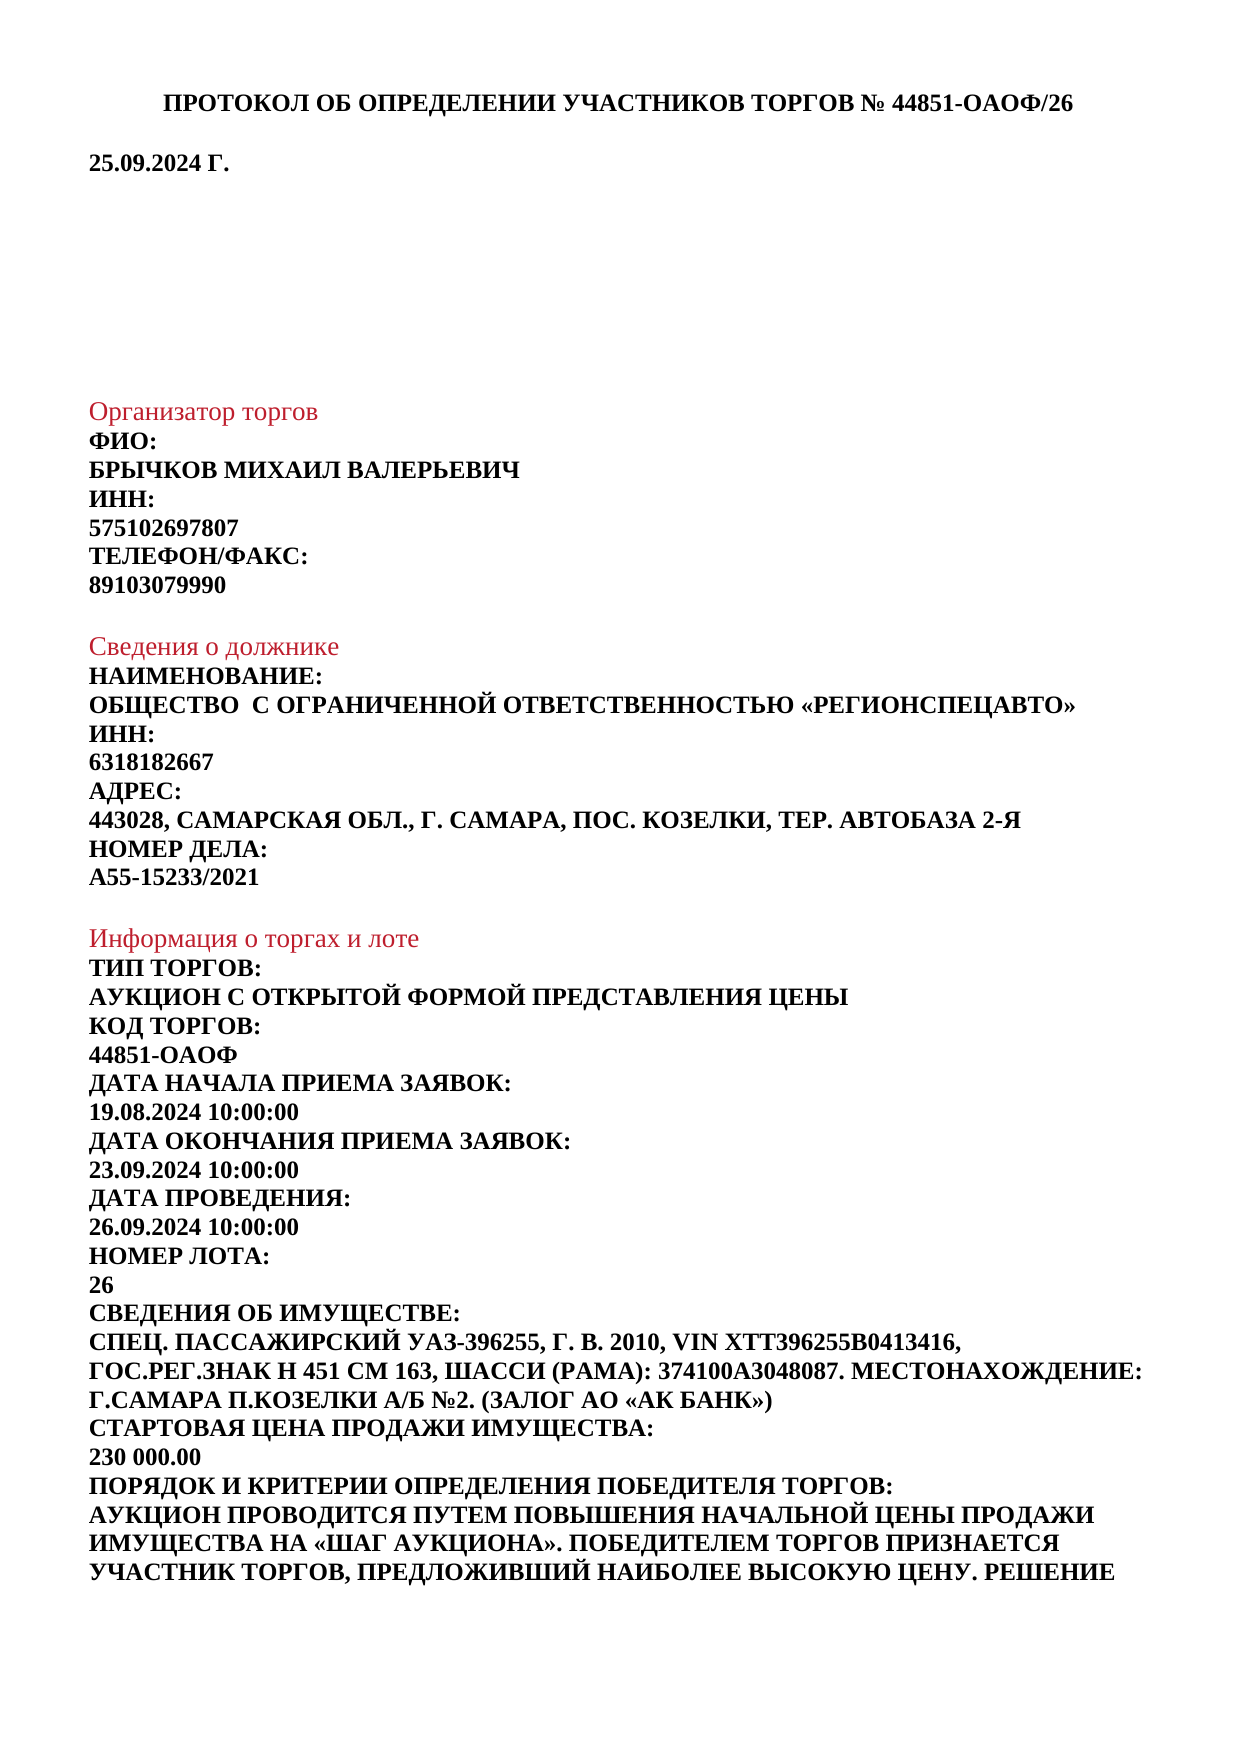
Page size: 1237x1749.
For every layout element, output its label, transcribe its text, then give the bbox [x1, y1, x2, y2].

text ПРОТОКОЛ ОБ ОПРЕДЕЛЕНИИ УЧАСТНИКОВ ТОРГОВ № 44851-ОАОФ/26 [88, 88, 1148, 117]
